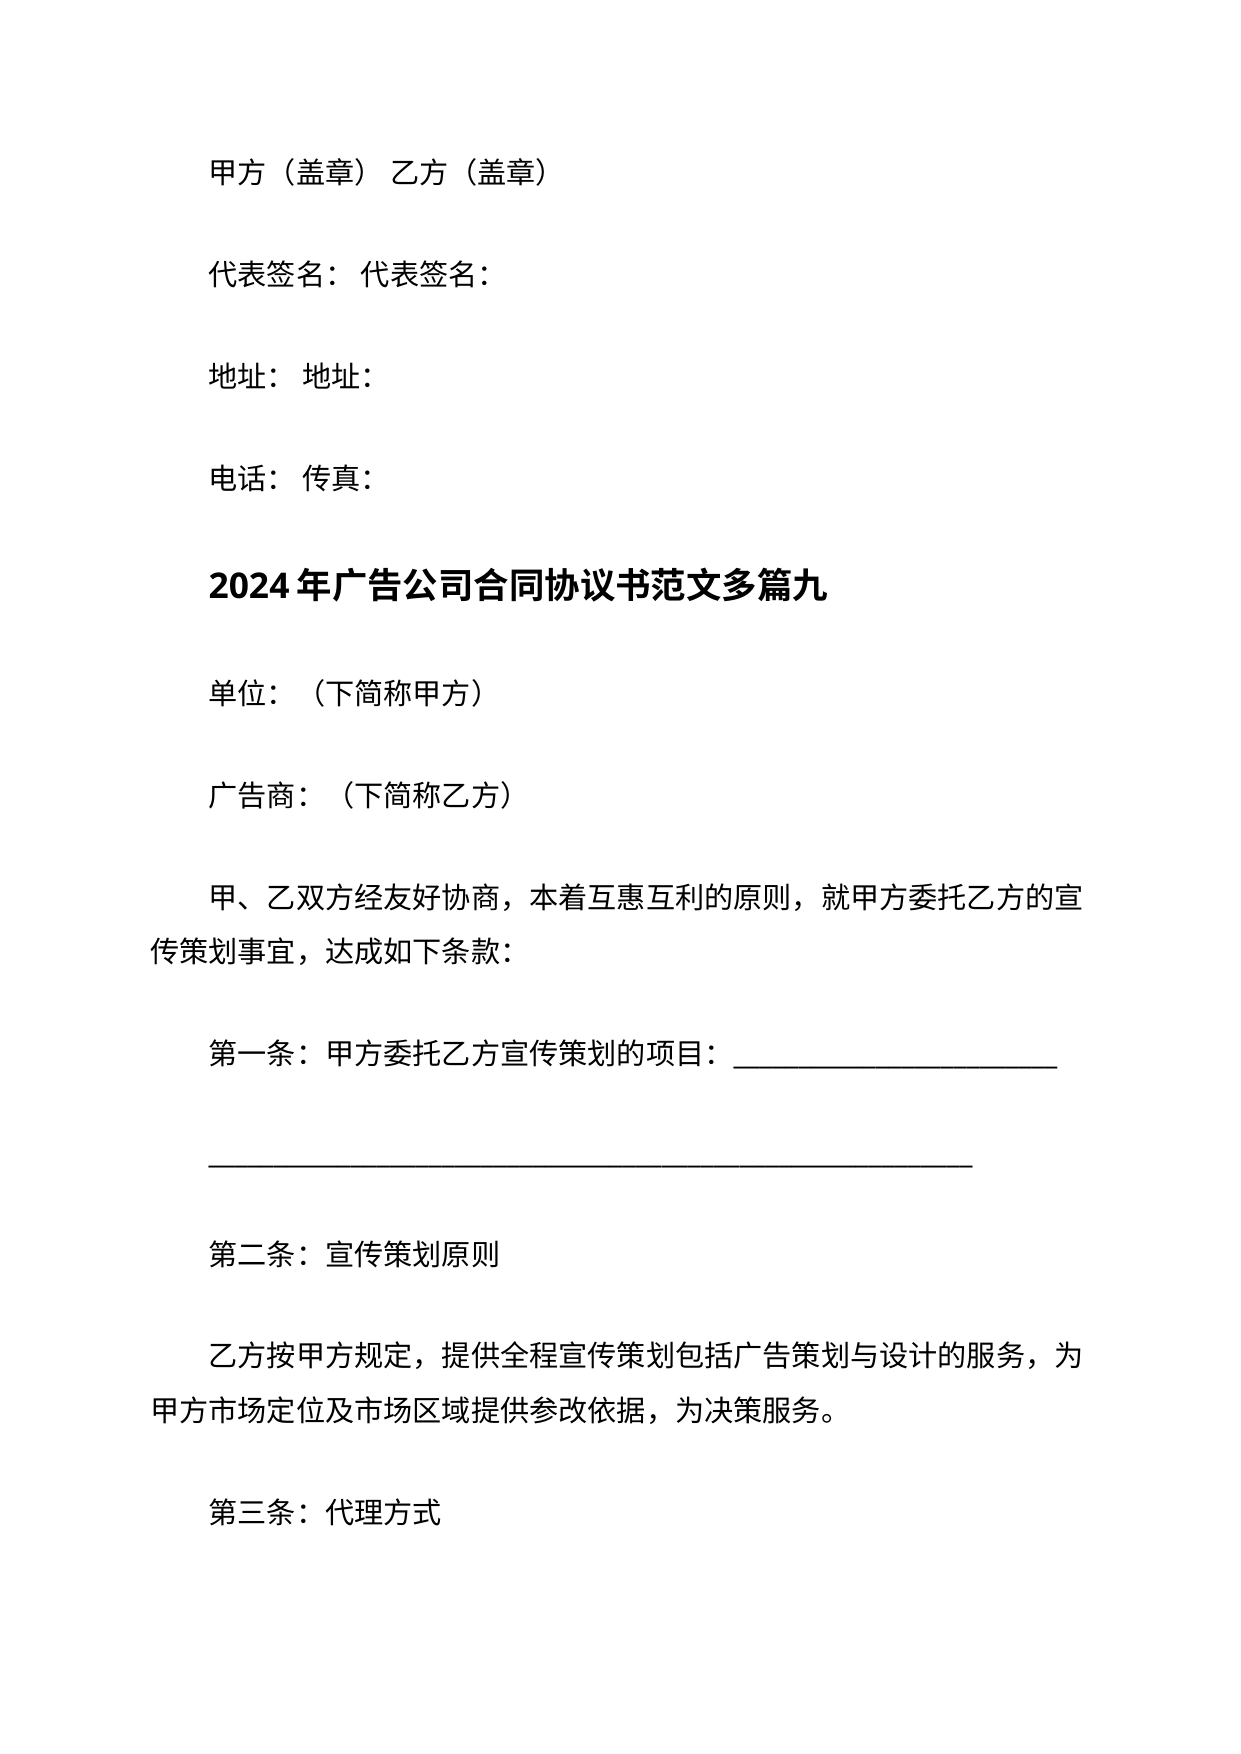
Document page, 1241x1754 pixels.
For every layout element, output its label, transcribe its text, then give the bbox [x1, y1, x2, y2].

text 第三条：代理方式 [150, 1490, 1090, 1532]
text 地址： 地址： [150, 353, 1090, 396]
text 甲、乙双方经友好协商，本着互惠互利的原则，就甲方委托乙方的宣传策划事宜，达成如下条款： [150, 874, 1090, 971]
text 第二条：宣传策划原则 [150, 1231, 1090, 1273]
text 电话： 传真： [150, 455, 1090, 498]
text 甲方（盖章） 乙方（盖章） [150, 150, 1090, 192]
text 代表签名： 代表签名： [150, 252, 1090, 294]
text 单位：（下简称甲方） [150, 671, 1090, 713]
text 乙方按甲方规定，提供全程宣传策划包括广告策划与设计的服务，为甲方市场定位及市场区域提供参改依据，为决策服务。 [150, 1333, 1090, 1430]
text ___________________________________________________________ [150, 1133, 1090, 1172]
text 第一条：甲方委托乙方宣传策划的项目：_________________________ [150, 1031, 1090, 1073]
text 广告商：（下简称乙方） [150, 772, 1090, 815]
text 2024年广告公司合同协议书范文多篇九 [150, 557, 1090, 608]
